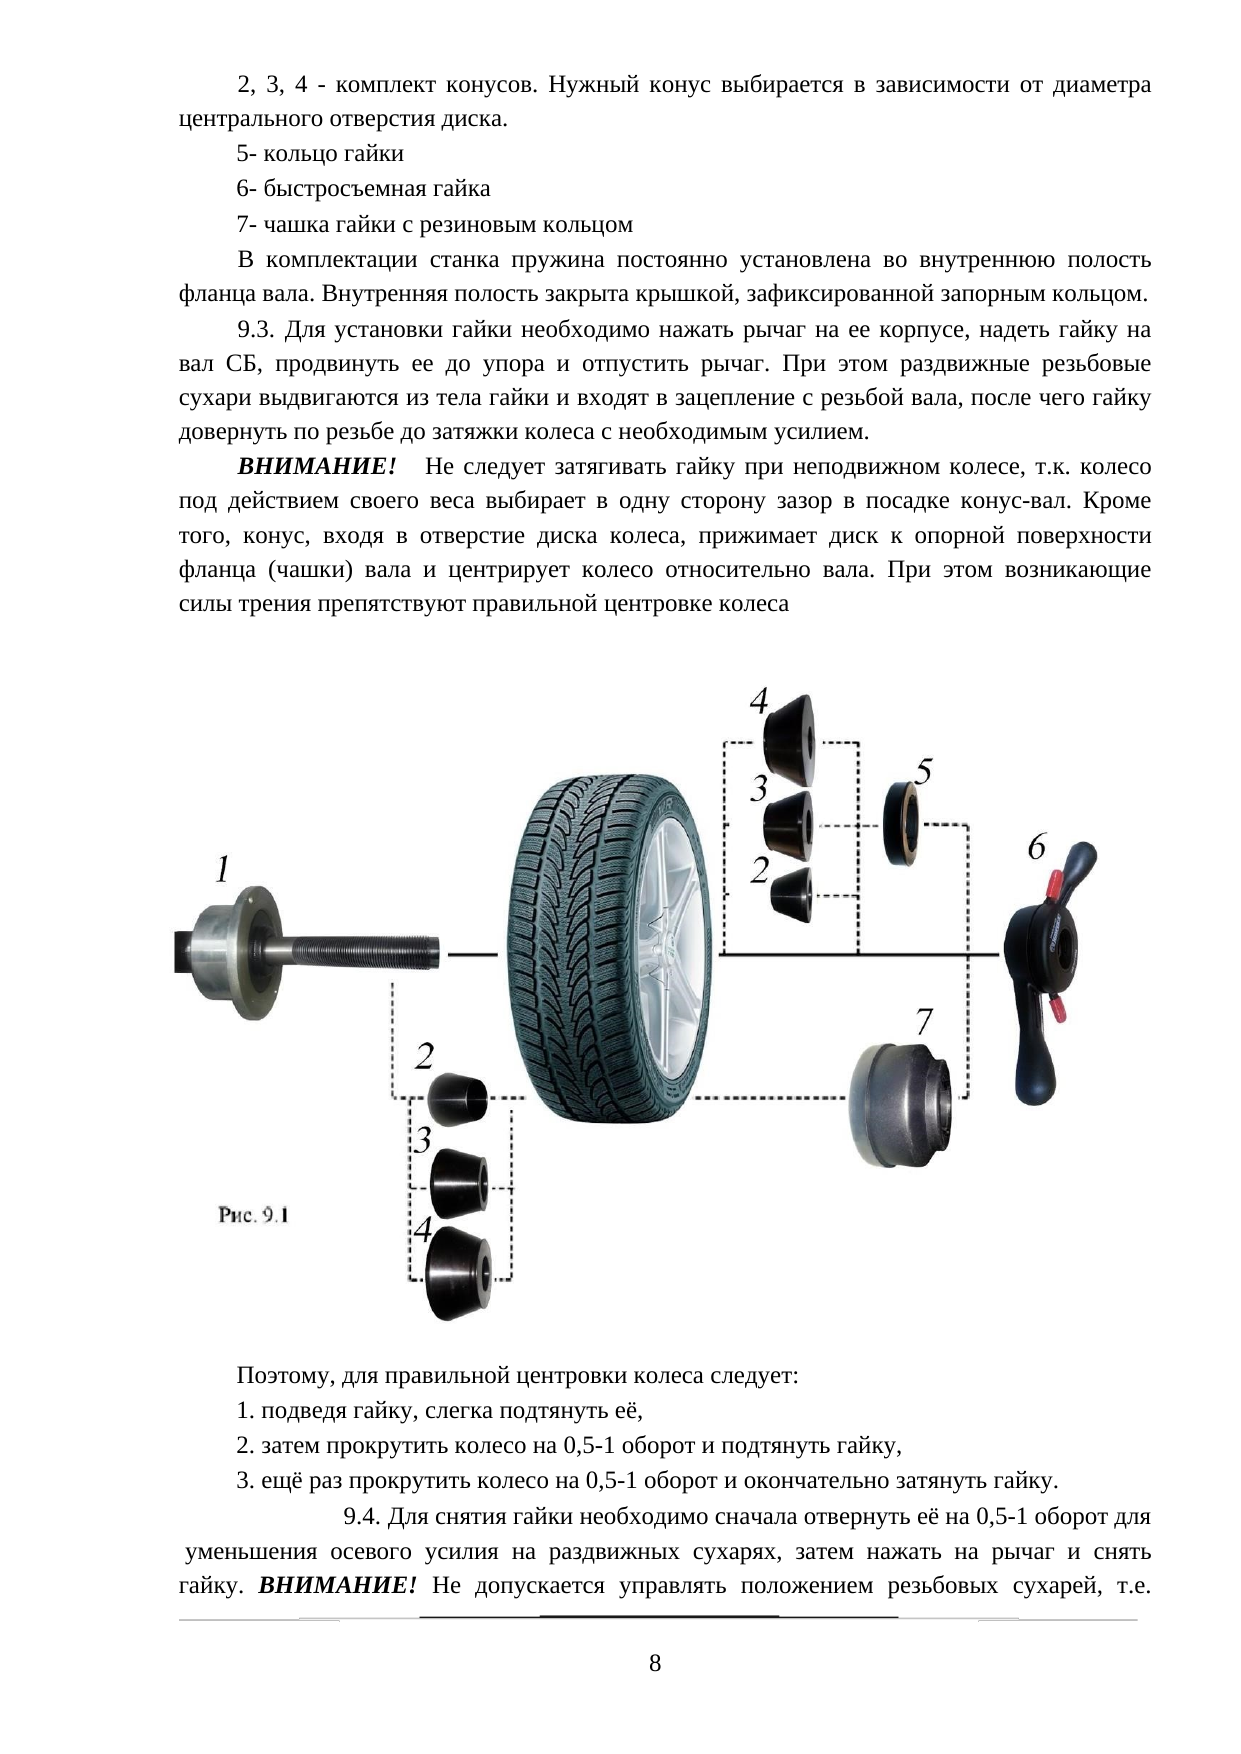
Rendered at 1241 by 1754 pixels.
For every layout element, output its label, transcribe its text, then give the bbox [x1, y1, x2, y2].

text 2, 3, 4 - комплект конусов. Нужный конус выбирается в зависимости от диаметра центрального отверстия диска. [178, 69, 1153, 132]
text ВНИМАНИЕ! Не следует затягивать гайку при неподвижном колесе, т.к. колесо под действием своего веса выбирает в одну сторону зазор в посадке конус-вал. Кроме того, конус, входя в отверстие диска колеса, прижимает диск к опорной поверхности фланца (чашки) вала и центрирует колесо относительно вала. При этом возникающие силы трения препятствуют правильной центровке колеса [178, 451, 1153, 617]
list затем прокрутить колесо на 0,5-1 оборот и подтянуть гайку, [236, 1430, 1153, 1459]
text 9.3. Для установки гайки необходимо нажать рычаг на ее корпусе, надеть гайку на вал СБ, продвинуть ее до упора и отпустить рычаг. При этом раздвижные резьбовые сухари выдвигаются из тела гайки и входят в зацепление с резьбой вала, после чего гайку довернуть по резьбе до затяжки колеса с необходимым усилием. [178, 314, 1153, 445]
text В комплектации станка пружина постоянно установлена во внутреннюю полость фланца вала. Внутренняя полость закрыта крышкой, зафиксированной запорным кольцом. [178, 244, 1153, 307]
picture [179, 1613, 1138, 1622]
list ещё раз прокрутить колесо на 0,5-1 оборот и окончательно затянуть гайку. [236, 1466, 1153, 1494]
list чашка гайки с резиновым кольцом [236, 209, 1153, 238]
picture [169, 685, 1100, 1324]
list кольцо гайки [236, 138, 1153, 167]
list подведя гайку, слегка подтянуть её, [236, 1395, 1153, 1424]
list быстросъемная гайка [236, 173, 1153, 202]
text Поэтому, для правильной центровки колеса следует: [236, 1360, 1153, 1388]
text 9.4. Для снятия гайки необходимо сначала отвернуть её на 0,5-1 оборот для [177, 1501, 1151, 1530]
